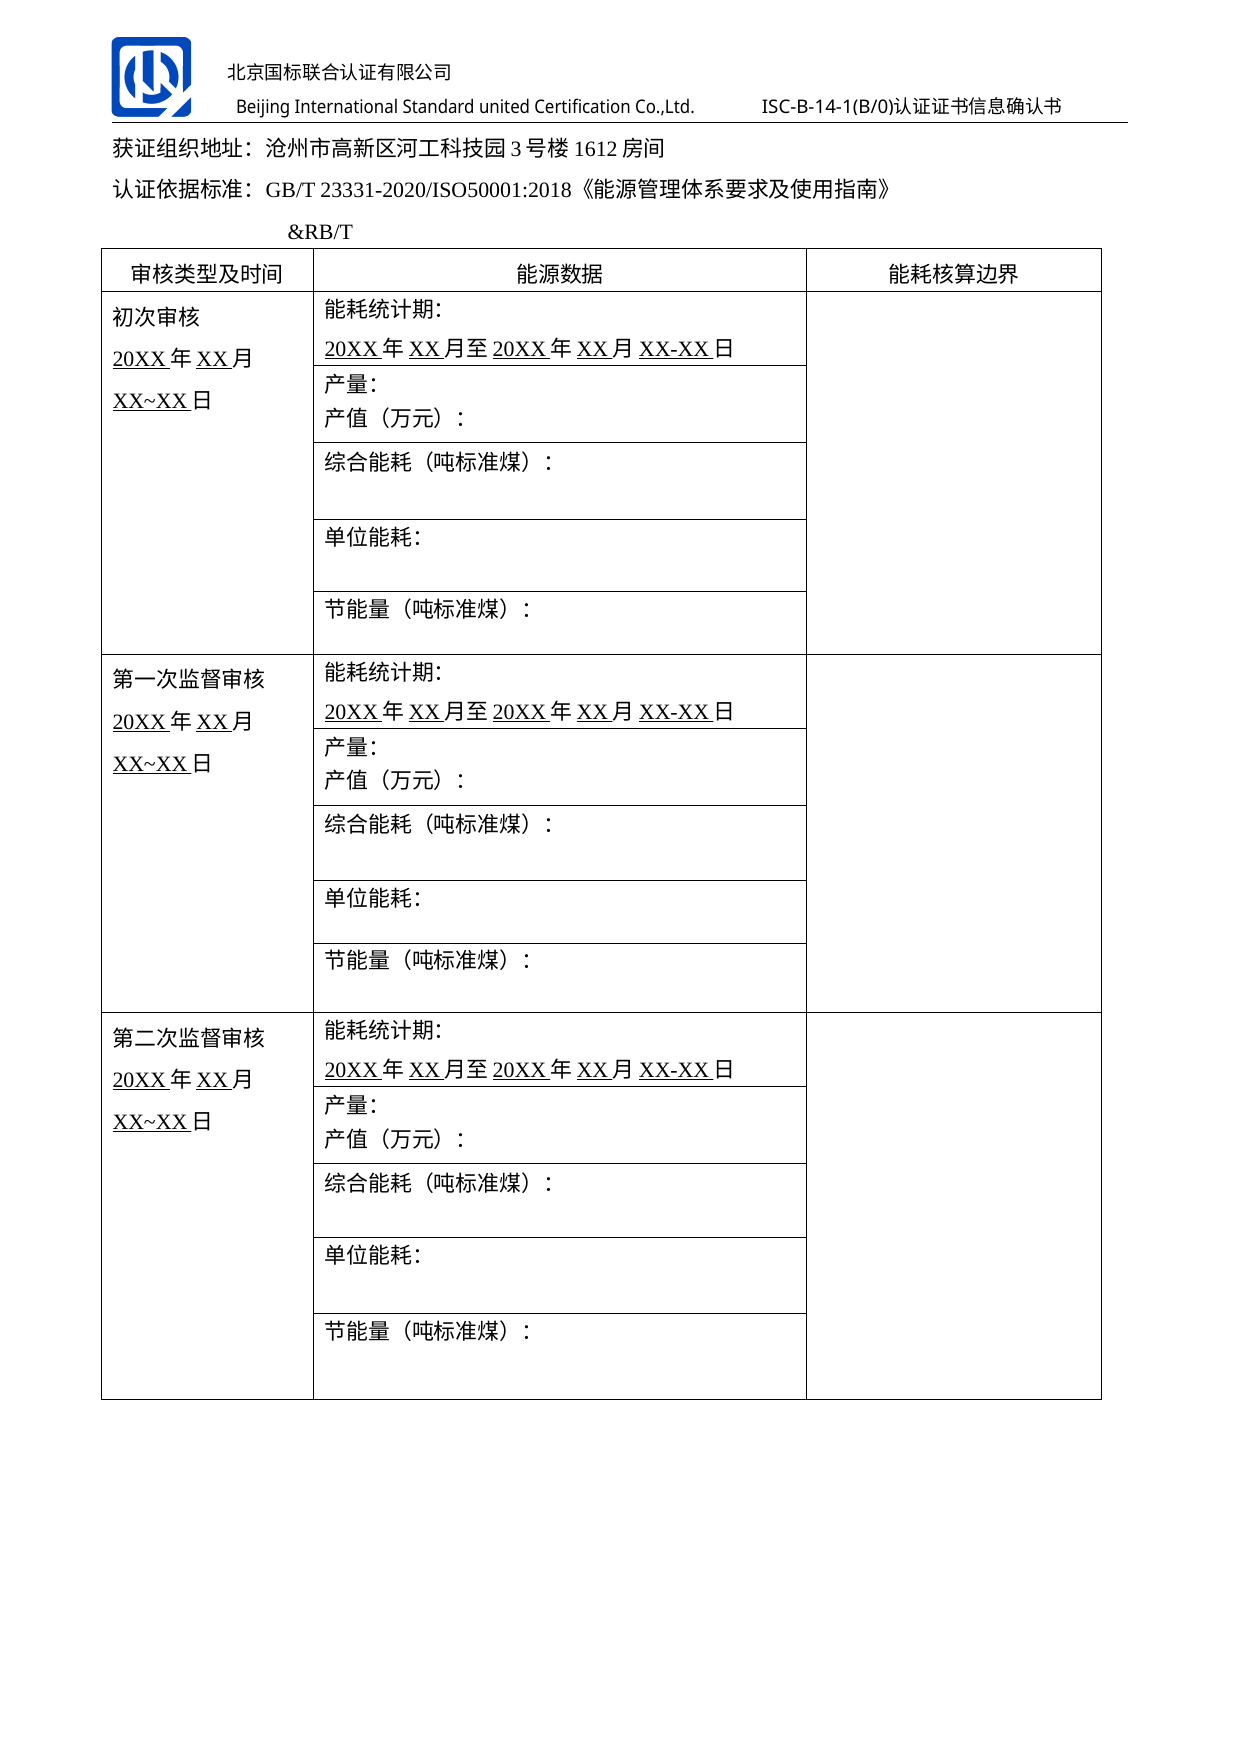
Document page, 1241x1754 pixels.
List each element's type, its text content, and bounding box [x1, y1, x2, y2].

table_cell 第二次监督审核 20XX年XX月 XX~XX日 [102, 1013, 313, 1399]
table_cell 能耗统计期： 20XX年XX月至20XX年XX月XX-XX日 [314, 292, 806, 365]
table_cell 能耗统计期： 20XX年XX月至20XX年XX月XX-XX日 [314, 1013, 806, 1086]
table_cell 初次审核 20XX年XX月 XX~XX日 [102, 292, 313, 653]
table_header 审核类型及时间 [102, 249, 313, 291]
text 获证组织地址：沧州市高新区河工科技园3号楼1612房间 [112, 123, 1128, 164]
table_header 能源数据 [314, 249, 806, 291]
picture [111, 37, 192, 117]
table_cell 产量： 产值（万元）： [314, 729, 806, 805]
table_cell 产量： 产值（万元）： [314, 366, 806, 442]
table_cell 综合能耗（吨标准煤）： [314, 806, 806, 880]
table_cell 节能量（吨标准煤）： [314, 944, 806, 1012]
table_cell 单位能耗： [314, 881, 806, 942]
table_cell 能耗统计期： 20XX年XX月至20XX年XX月XX-XX日 [314, 655, 806, 728]
table_cell 综合能耗（吨标准煤）： [314, 443, 806, 519]
table_cell 节能量（吨标准煤）： [314, 592, 806, 653]
table_cell 产量： 产值（万元）： [314, 1087, 806, 1163]
table_cell [807, 655, 1101, 1012]
table_cell 单位能耗： [314, 520, 806, 591]
table_cell [807, 1013, 1101, 1399]
table_cell 节能量（吨标准煤）： [314, 1314, 806, 1399]
table_cell 单位能耗： [314, 1238, 806, 1313]
table_header 能耗核算边界 [807, 249, 1101, 291]
table_cell [807, 292, 1101, 653]
text &RB/T [112, 206, 1128, 248]
table_cell 第一次监督审核 20XX年XX月 XX~XX日 [102, 655, 313, 1012]
text 认证依据标准：GB/T 23331-2020/ISO50001:2018《能源管理体系要求及使用指南》 [112, 164, 1128, 206]
table_cell 综合能耗（吨标准煤）： [314, 1164, 806, 1237]
